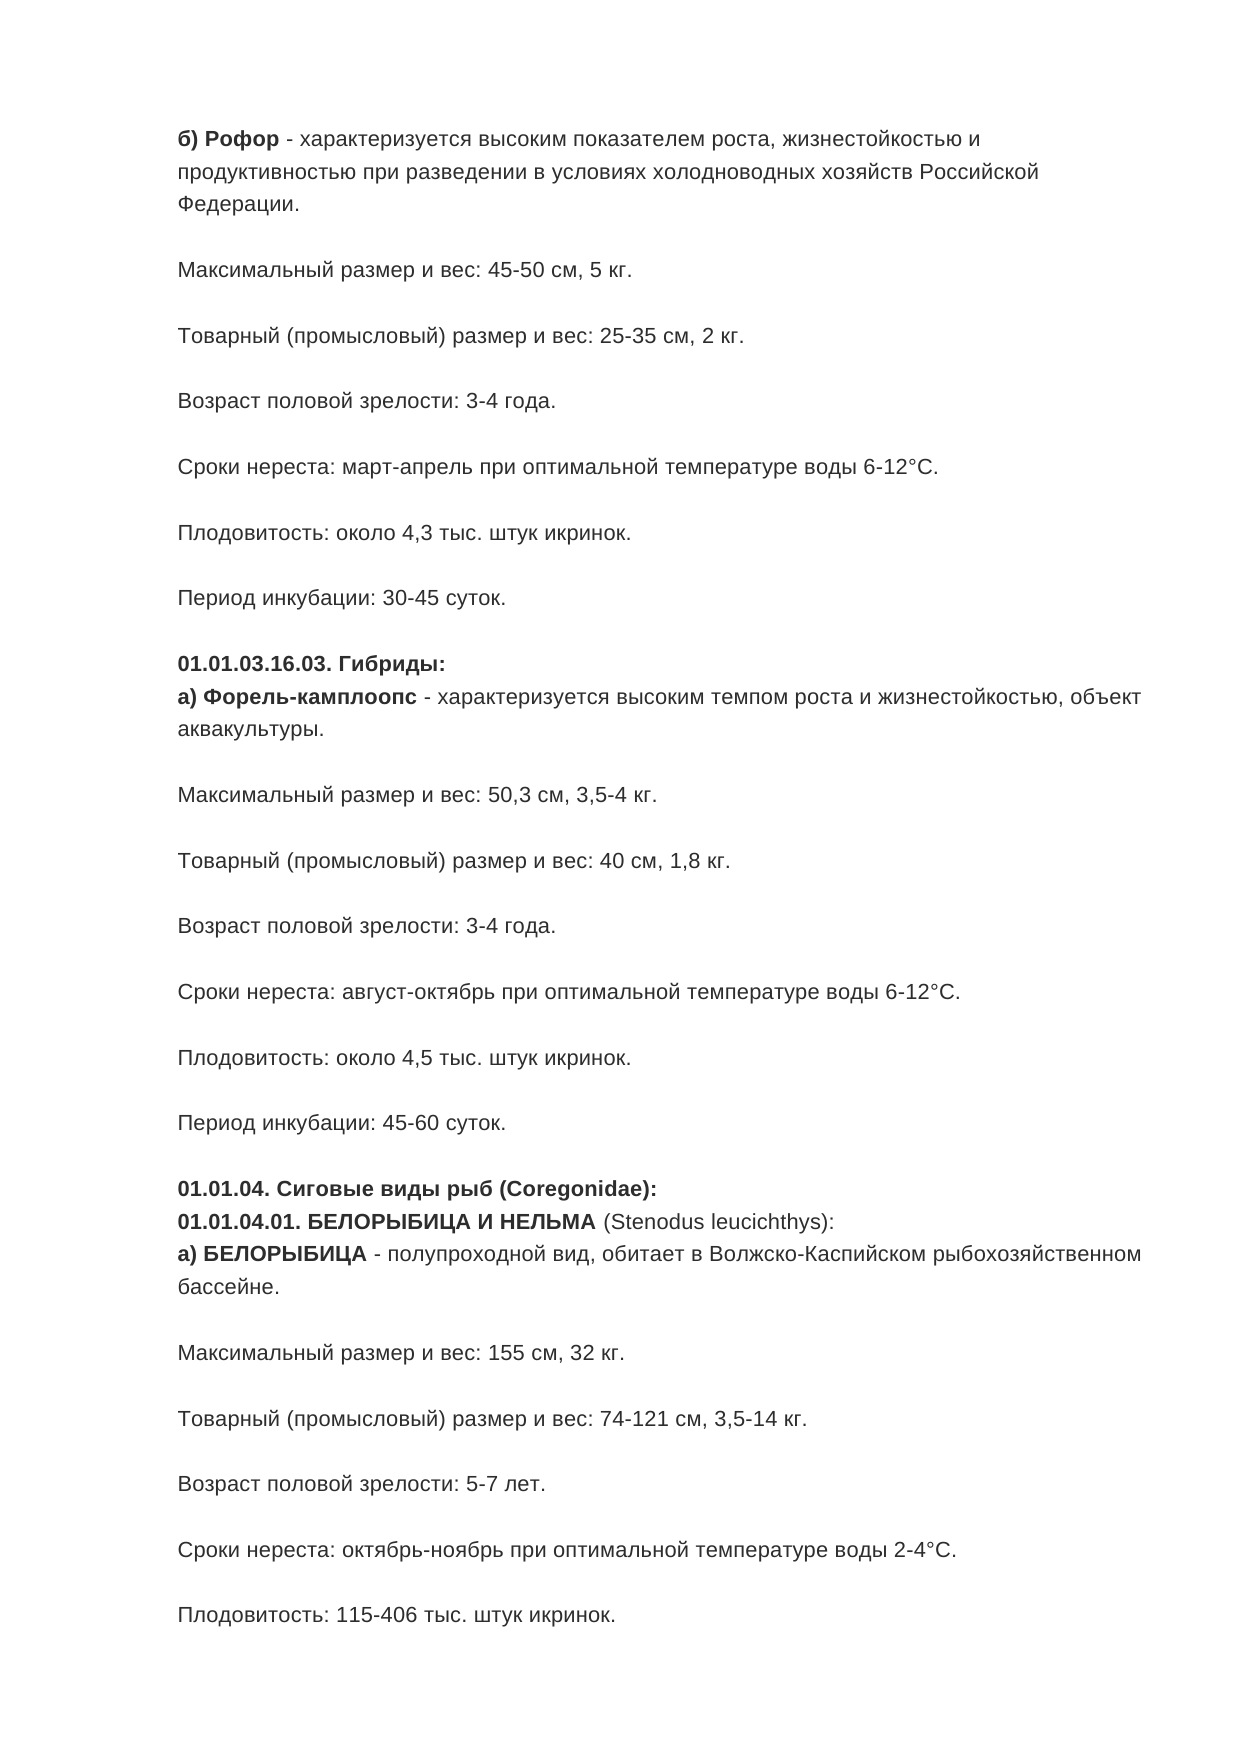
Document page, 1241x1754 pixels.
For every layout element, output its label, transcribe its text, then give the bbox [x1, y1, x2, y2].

text 01.01.03.16.03. Гибриды: [177, 643, 1152, 676]
text а) Форель-камплоопс - характеризуется высоким темпом роста и жизнестойкостью, объект аквакультуры. [177, 676, 1152, 742]
text Максимальный размер и вес: 45-50 см, 5 кг. Товарный (промысловый) размер и вес: 25-35 см, 2 кг. Возраст половой зрелости: 3-4 года. Сроки нереста: март-апрель при оптимальной температуре воды 6-12°С. Плодовитость: около 4,3 тыс. штук икринок. Период инкубации: 30-45 суток. [177, 217, 1152, 643]
text 01.01.04. Сиговые виды рыб (Coregonidae): [177, 1168, 1152, 1201]
text б) Рофор - характеризуется высоким показателем роста, жизнестойкостью и продуктивностью при разведении в условиях холодноводных хозяйств Российской Федерации. [177, 118, 1152, 217]
text 01.01.04.01. БЕЛОРЫБИЦА И НЕЛЬМА (Stenodus leucichthys): [177, 1201, 1152, 1234]
text а) БЕЛОРЫБИЦА - полупроходной вид, обитает в Волжско-Каспийском рыбохозяйственном бассейне. [177, 1234, 1152, 1299]
text Максимальный размер и вес: 50,3 см, 3,5-4 кг. Товарный (промысловый) размер и вес: 40 см, 1,8 кг. Возраст половой зрелости: 3-4 года. Сроки нереста: август-октябрь при оптимальной температуре воды 6-12°С. Плодовитость: около 4,5 тыс. штук икринок. Период инкубации: 45-60 суток. [177, 742, 1152, 1168]
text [177, 1299, 1152, 1627]
